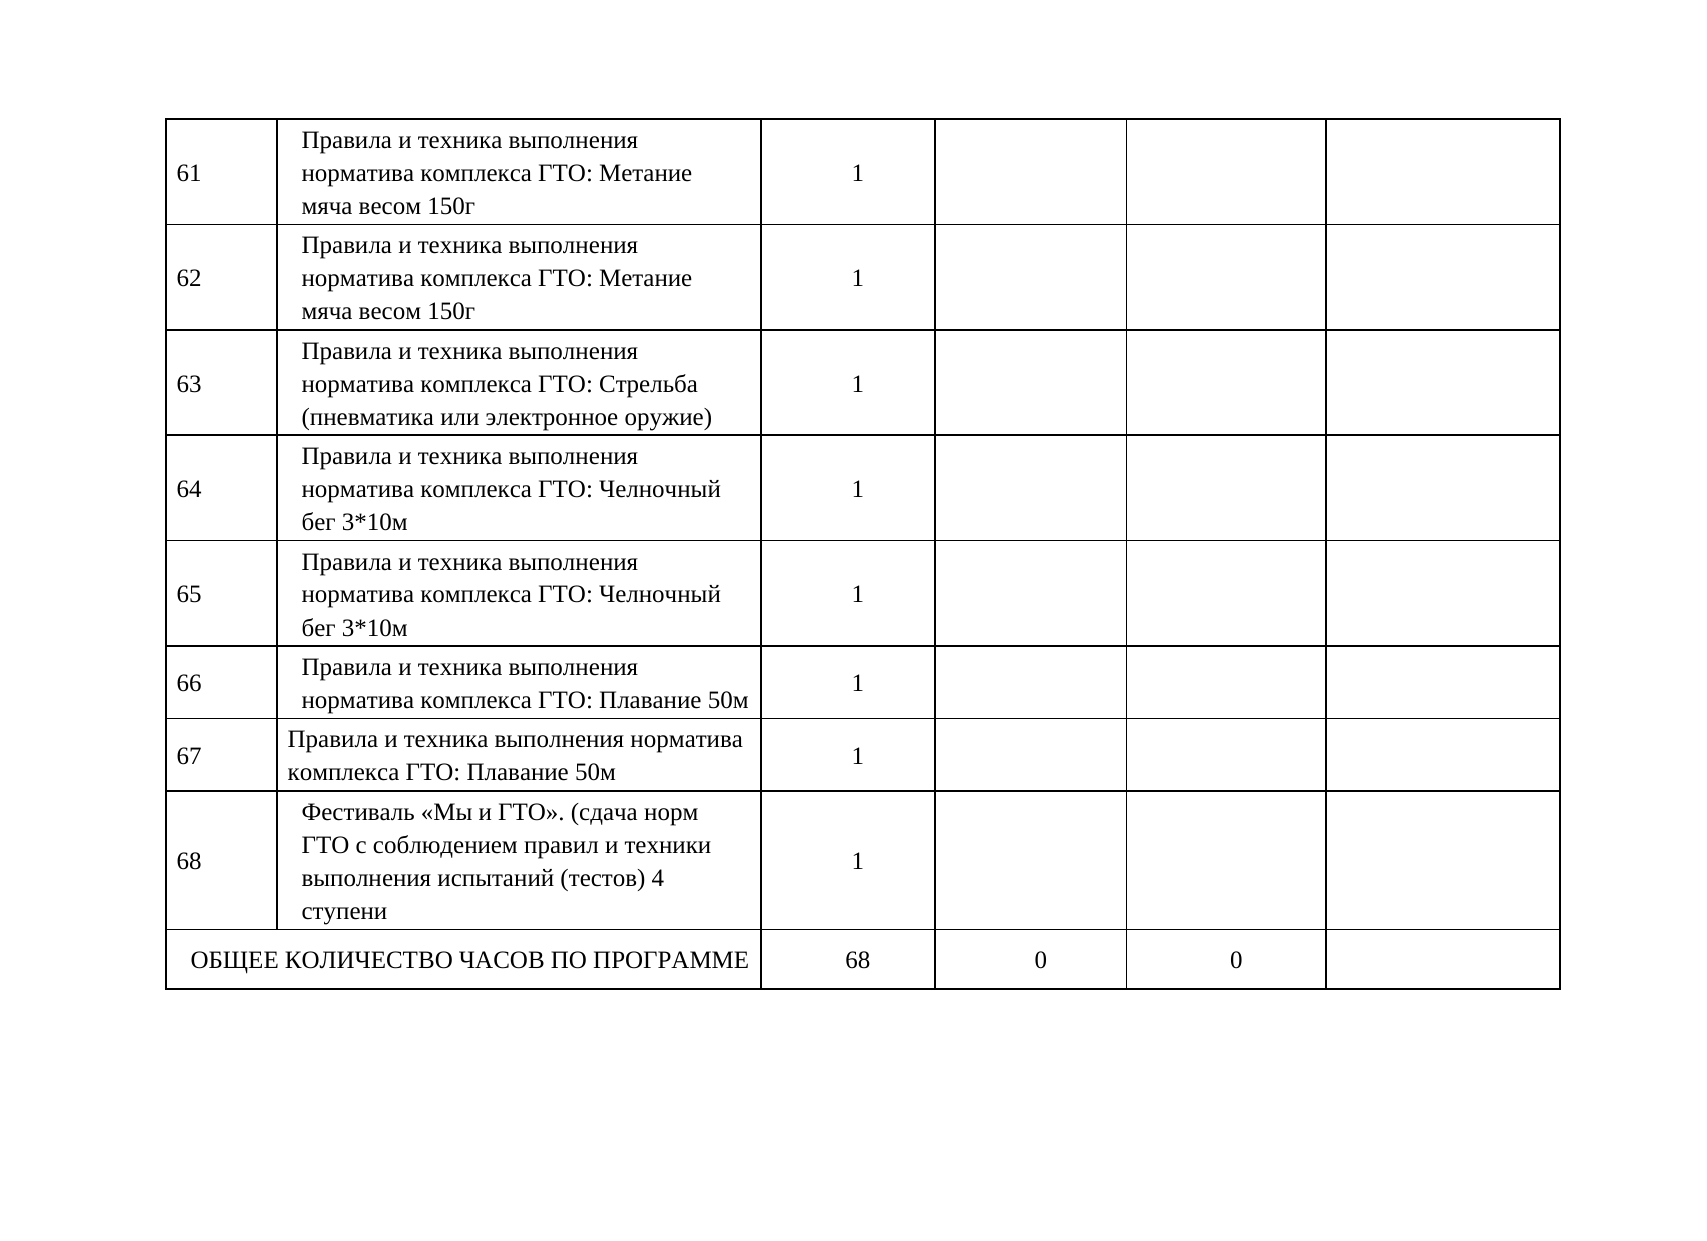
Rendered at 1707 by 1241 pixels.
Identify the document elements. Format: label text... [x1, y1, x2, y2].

table_cell [936, 331, 1126, 434]
table_cell [936, 719, 1126, 790]
table_cell Правила и техника выполнения норматива комплекса ГТО: Челночный бег 3*10м [278, 436, 760, 540]
table_cell 67 [167, 719, 276, 790]
table_cell [1127, 331, 1325, 434]
table_cell [936, 647, 1126, 718]
table_cell 1 [762, 647, 934, 718]
table_cell 1 [762, 541, 934, 645]
table_cell 64 [167, 436, 276, 540]
table_cell [936, 225, 1126, 329]
table_cell [936, 120, 1126, 223]
table_cell Правила и техника выполнения норматива комплекса ГТО: Плавание 50м [278, 647, 760, 718]
table_cell 65 [167, 541, 276, 645]
table_cell 1 [762, 331, 934, 434]
table_cell [1327, 930, 1559, 988]
table_cell 68 [762, 930, 934, 988]
table_cell [936, 436, 1126, 540]
table_cell [1327, 647, 1559, 718]
table_cell [1327, 436, 1559, 540]
table_cell Правила и техника выполнения норматива комплекса ГТО: Стрельба (пневматика или электронное оружие) [278, 331, 760, 434]
table_cell 68 [167, 792, 276, 928]
table_cell 0 [936, 930, 1126, 988]
table_cell 0 [1127, 930, 1325, 988]
table_cell 1 [762, 436, 934, 540]
table_cell 1 [762, 120, 934, 223]
table_cell [1127, 647, 1325, 718]
table_cell 1 [762, 719, 934, 790]
table_cell [1127, 719, 1325, 790]
table_cell Правила и техника выполнения норматива комплекса ГТО: Метание мяча весом 150г [278, 120, 760, 223]
table_cell [1327, 120, 1559, 223]
table_cell 61 [167, 120, 276, 223]
table_cell 66 [167, 647, 276, 718]
table_cell [1327, 541, 1559, 645]
table_cell [1127, 541, 1325, 645]
table_cell Правила и техника выполнения норматива комплекса ГТО: Плавание 50м [278, 719, 760, 790]
table_cell [1327, 719, 1559, 790]
table_cell Правила и техника выполнения норматива комплекса ГТО: Челночный бег 3*10м [278, 541, 760, 645]
table_cell Фестиваль «Мы и ГТО». (сдача норм ГТО с соблюдением правил и техники выполнения испытаний (тестов) 4 ступени [278, 792, 760, 928]
table_cell [936, 792, 1126, 928]
table_cell 62 [167, 225, 276, 329]
table_cell [1327, 331, 1559, 434]
table_cell [1127, 792, 1325, 928]
table_cell [1127, 225, 1325, 329]
table_cell Правила и техника выполнения норматива комплекса ГТО: Метание мяча весом 150г [278, 225, 760, 329]
table_cell 1 [762, 225, 934, 329]
table_cell ОБЩЕЕ КОЛИЧЕСТВО ЧАСОВ ПО ПРОГРАММЕ [167, 930, 760, 988]
table_cell [1127, 436, 1325, 540]
table_cell [936, 541, 1126, 645]
table_cell [1327, 792, 1559, 928]
table_cell 63 [167, 331, 276, 434]
table_cell [1327, 225, 1559, 329]
table_cell [1127, 120, 1325, 223]
table_cell 1 [762, 792, 934, 928]
